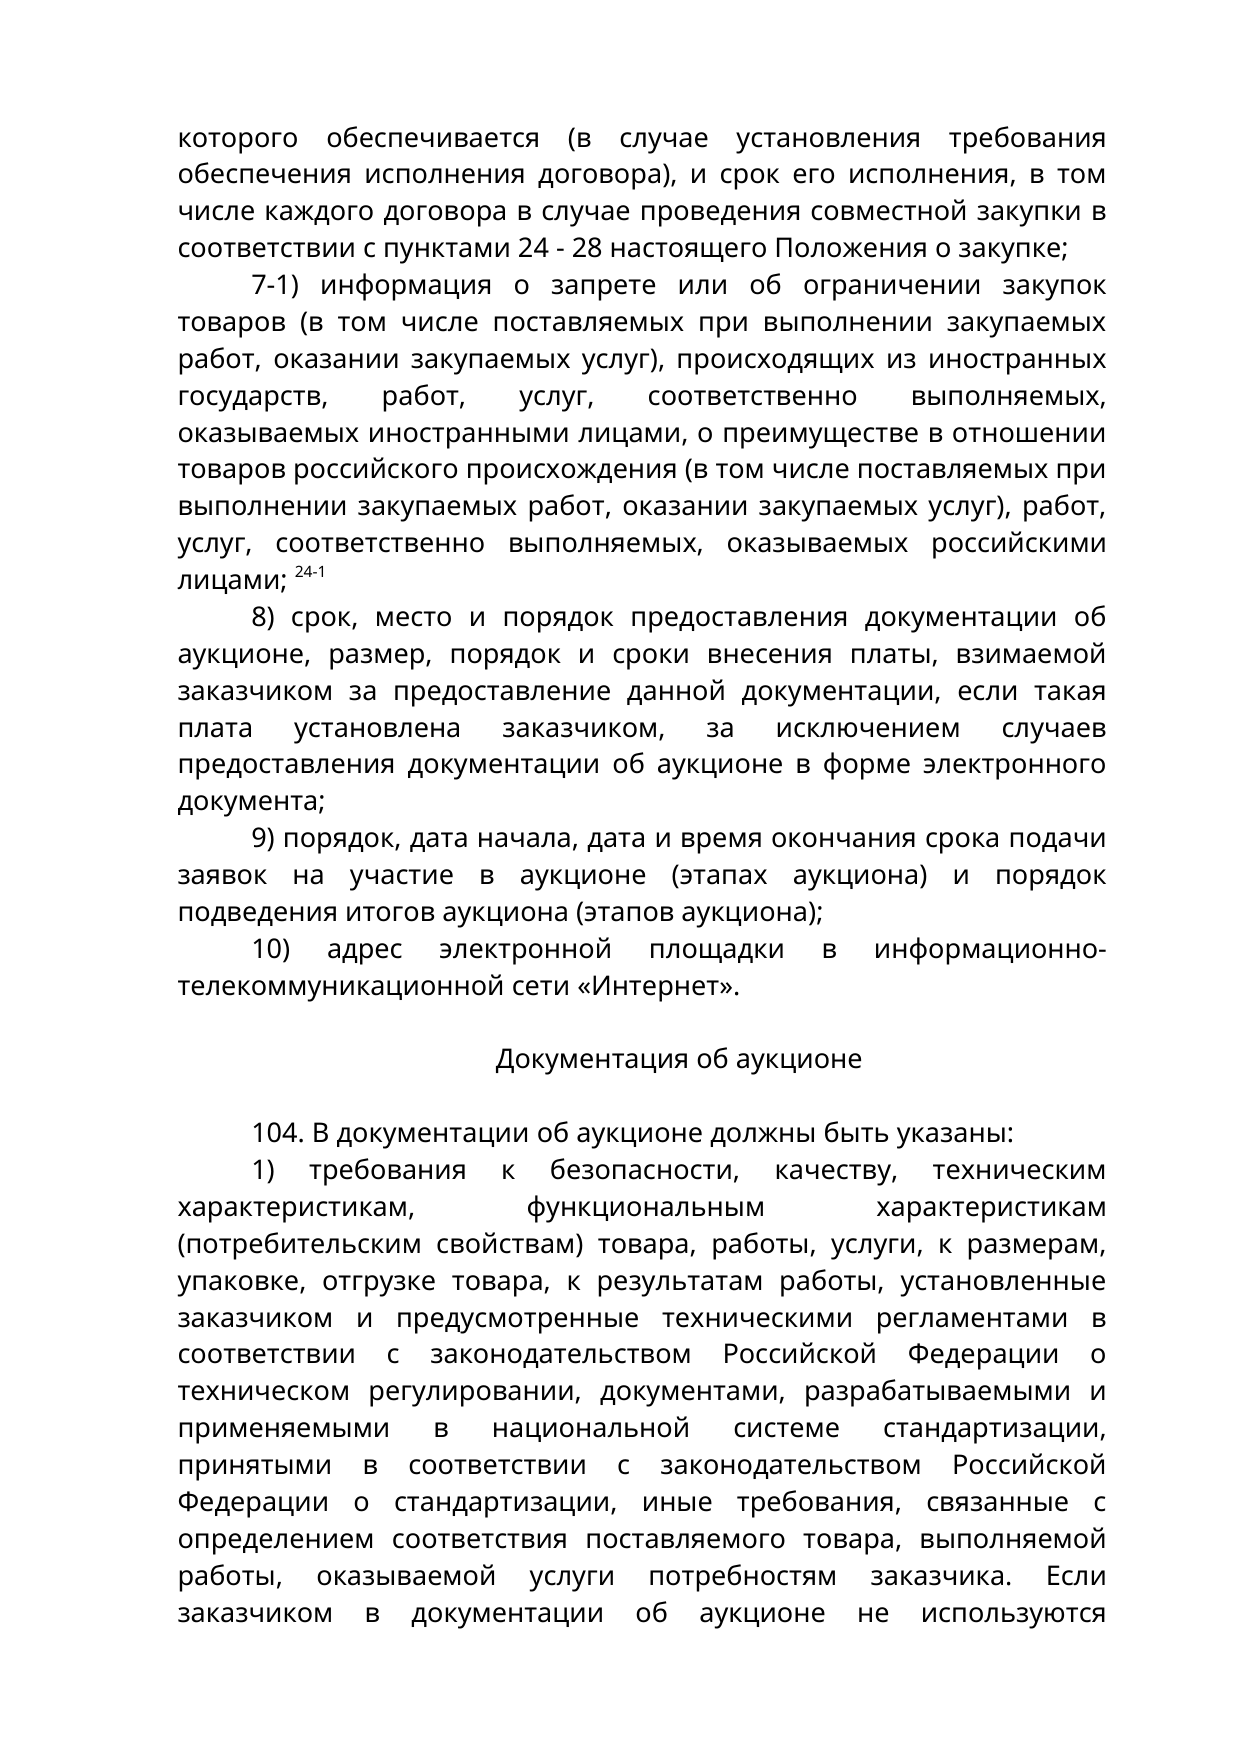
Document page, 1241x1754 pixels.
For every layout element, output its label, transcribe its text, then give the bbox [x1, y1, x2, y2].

text Документация об аукционе [177, 1040, 1107, 1077]
text 8) срок, место и порядок предоставления документации об аукционе, размер, порядок и сроки внесения платы, взимаемой заказчиком за предоставление данной документации, если такая плата установлена заказчиком, за исключением случаев предоставления документации об аукционе в форме электронного документа; [177, 597, 1107, 819]
text 10) адрес электронной площадки в информационно-телекоммуникационной сети «Интернет». [177, 929, 1107, 1003]
text 7-1) информация о запрете или об ограничении закупок товаров (в том числе поставляемых при выполнении закупаемых работ, оказании закупаемых услуг), происходящих из иностранных государств, работ, услуг, соответственно выполняемых, оказываемых иностранными лицами, о преимуществе в отношении товаров российского происхождения (в том числе поставляемых при выполнении закупаемых работ, оказании закупаемых услуг), работ, услуг, соответственно выполняемых, оказываемых российскими лицами; 24-1 [177, 266, 1107, 597]
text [177, 1151, 1107, 1630]
text 104. В документации об аукционе должны быть указаны: [177, 1114, 1107, 1151]
text 9) порядок, дата начала, дата и время окончания срока подачи заявок на участие в аукционе (этапах аукциона) и порядок подведения итогов аукциона (этапов аукциона); [177, 819, 1107, 929]
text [177, 118, 1107, 266]
